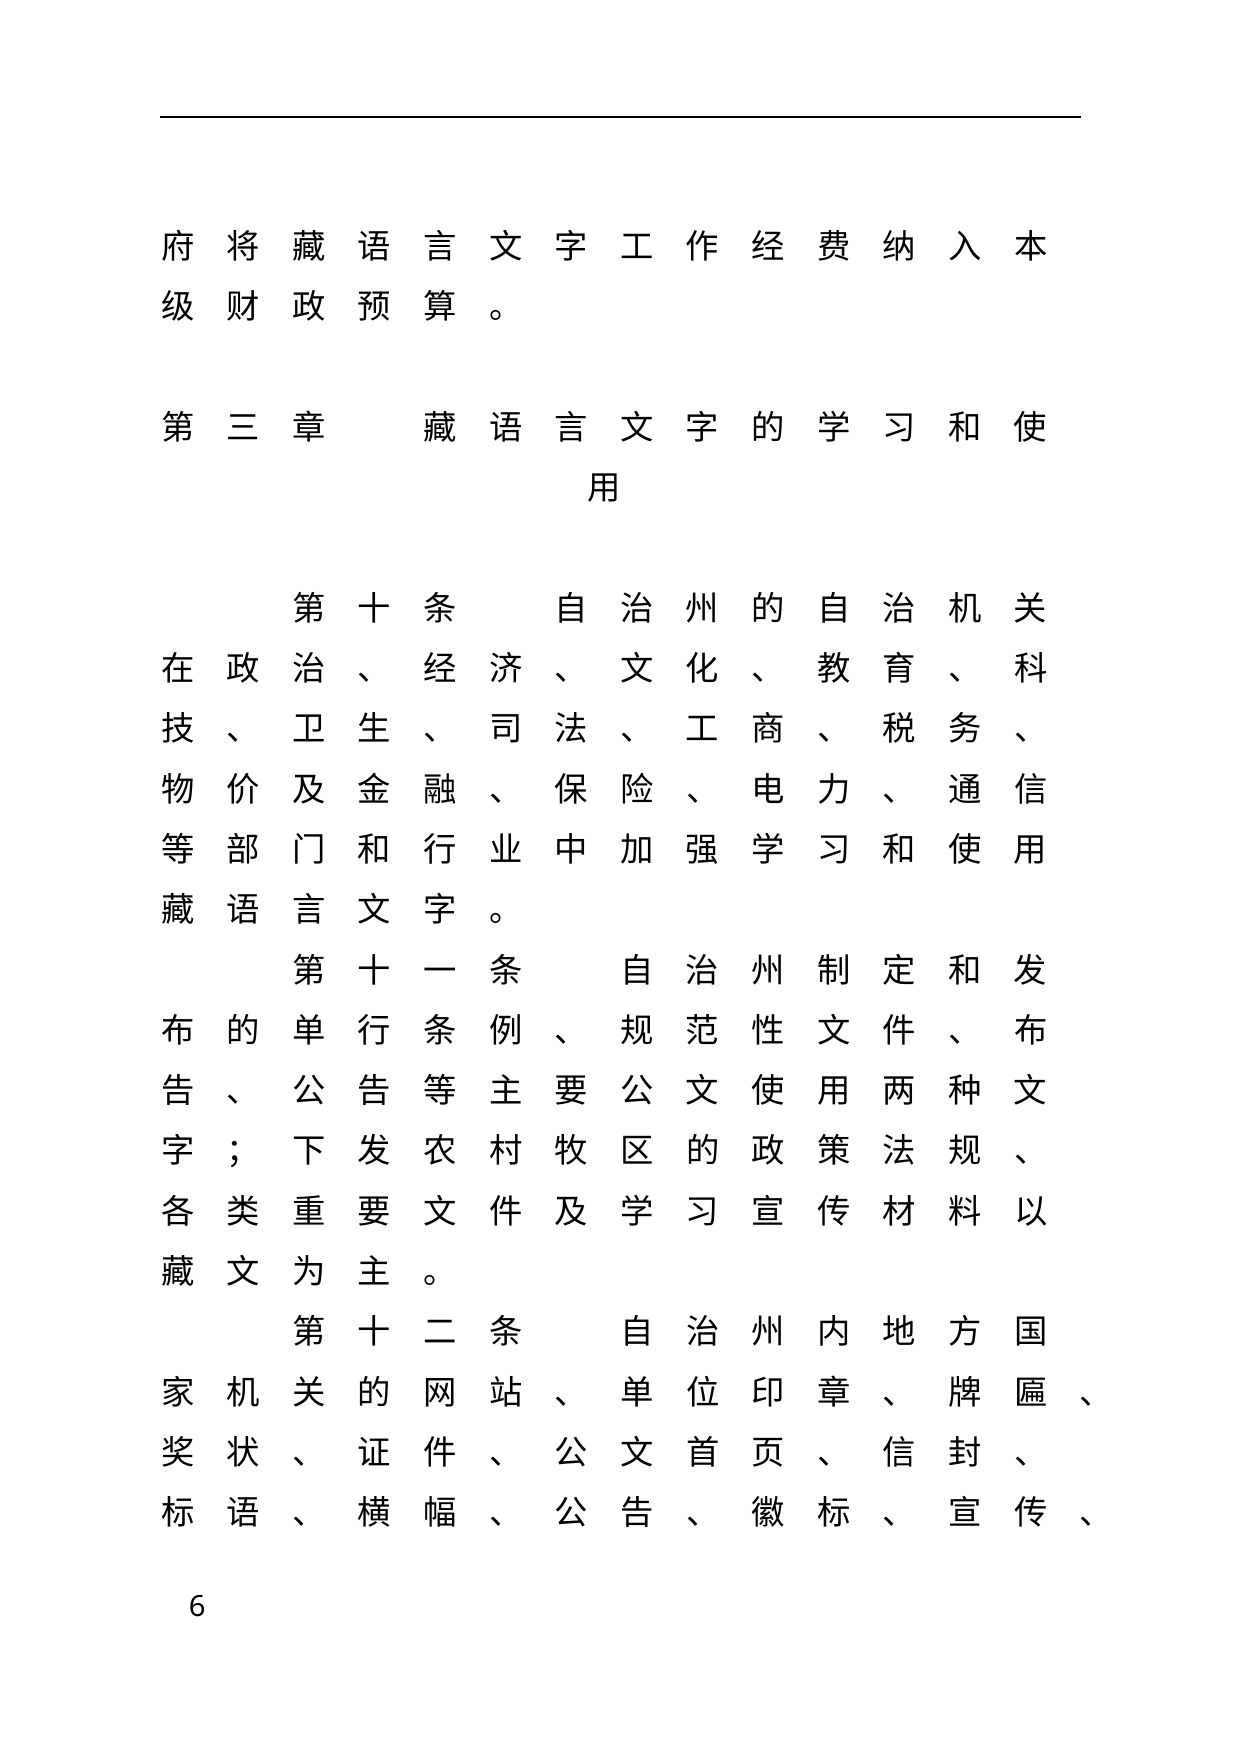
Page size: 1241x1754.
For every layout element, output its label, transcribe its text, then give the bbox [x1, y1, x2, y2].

text 第十条 自治州的自治机关在政治、经济、文化、教育、科技、卫生、司法、工商、税务、物价及金融、保险、电力、通信等部门和行业中加强学习和使用藏语言文字。 [161, 575, 1079, 937]
text 第十一条 自治州制定和发布的单行条例、规范性文件、布告、公告等主要公文使用两种文字；下发农村牧区的政策法规、各类重要文件及学习宣传材料以藏文为主。 [161, 937, 1079, 1299]
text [161, 1299, 1079, 1540]
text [161, 213, 1079, 334]
text 第三章 藏语言文字的学习和使用 [161, 394, 1079, 515]
